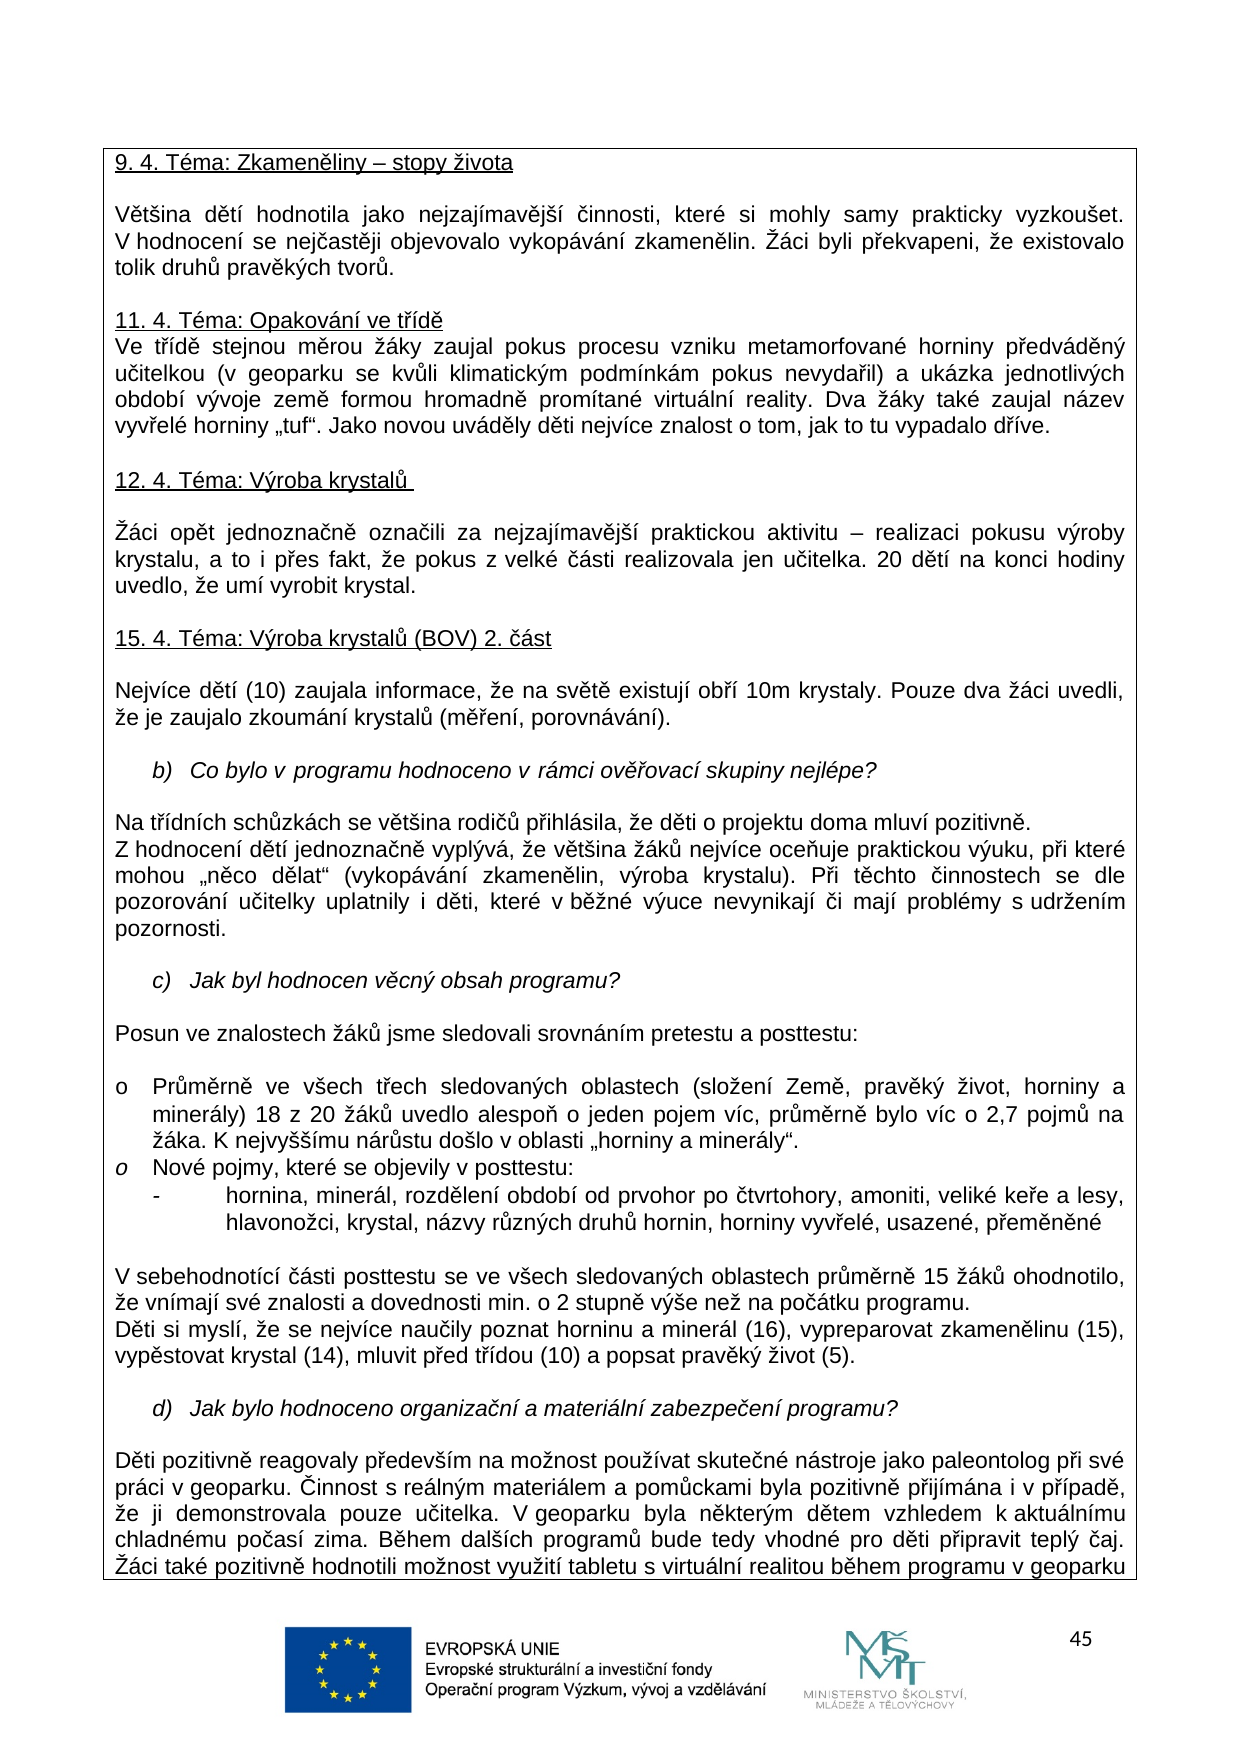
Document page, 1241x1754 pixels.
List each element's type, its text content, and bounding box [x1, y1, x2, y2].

picture [242, 1584, 1008, 1754]
